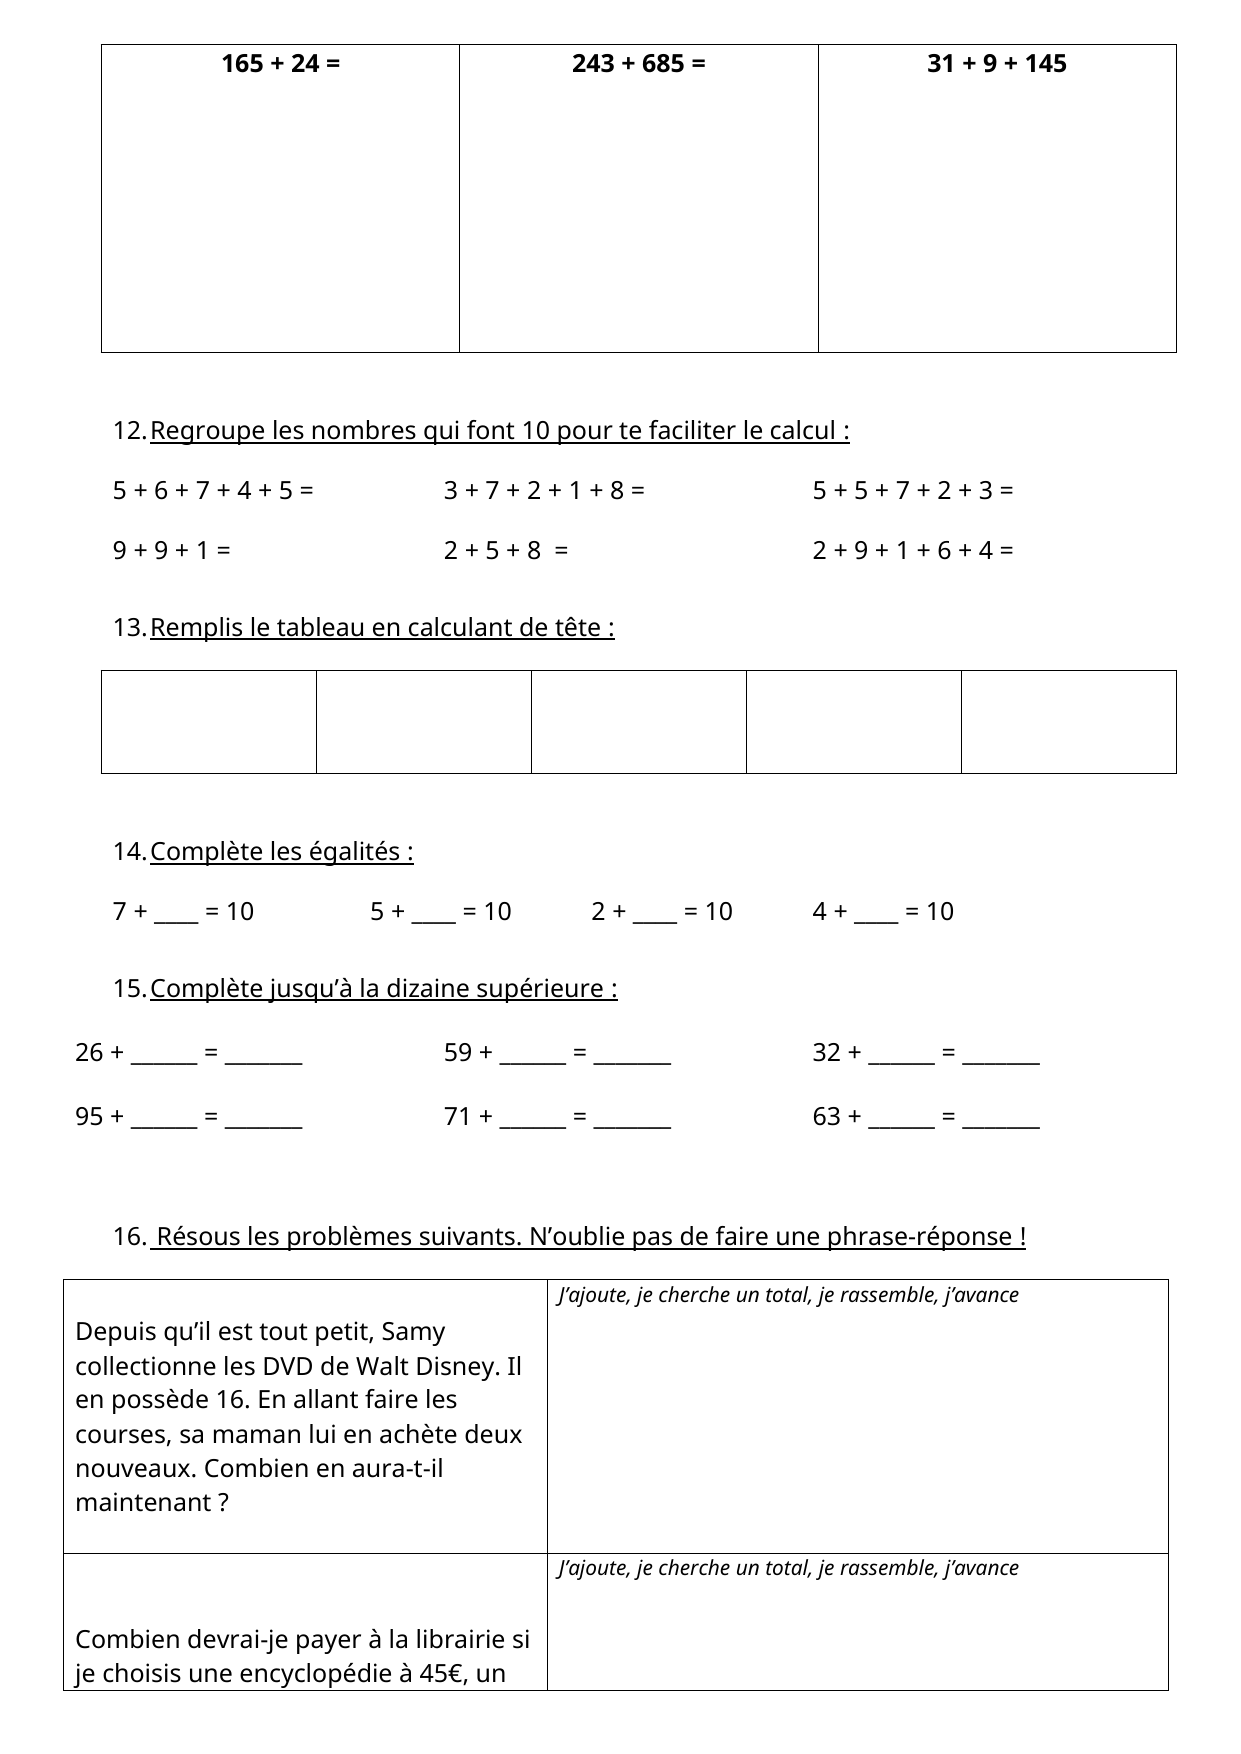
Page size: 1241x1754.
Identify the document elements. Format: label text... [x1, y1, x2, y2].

table_header [532, 671, 746, 773]
text 7 + ____ = 10 5 + ____ = 10 2 + ____ = 10 4 + ____ = 10 [112, 894, 1165, 928]
list Complète jusqu’à la dizaine supérieure : [112, 971, 1165, 1005]
list Complète les égalités : [112, 834, 1165, 868]
table_header [962, 671, 1176, 773]
table_header [317, 671, 531, 773]
table_header 165 + 24 = [102, 45, 459, 352]
text 26 + ______ = _______ 59 + ______ = _______ 32 + ______ = _______ [75, 1035, 1165, 1069]
table_header J’ajoute, je cherche un total, je rassemble, j’avance [548, 1280, 1168, 1552]
text 5 + 6 + 7 + 4 + 5 = 3 + 7 + 2 + 1 + 8 = 5 + 5 + 7 + 2 + 3 = [112, 473, 1165, 507]
text 9 + 9 + 1 = 2 + 5 + 8 = 2 + 9 + 1 + 6 + 4 = [75, 533, 1165, 567]
list Résous les problèmes suivants. N’oublie pas de faire une phrase-réponse ! [112, 1219, 1165, 1253]
list Remplis le tableau en calculant de tête : [112, 610, 1165, 644]
text 95 + ______ = _______ 71 + ______ = _______ 63 + ______ = _______ [75, 1099, 1165, 1133]
table_header [747, 671, 961, 773]
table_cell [548, 1554, 1168, 1690]
table_header 31 + 9 + 145 [819, 45, 1176, 352]
table_header Depuis qu’il est tout petit, Samy collectionne les DVD de Walt Disney. Il en possède 16. En allant faire les courses, sa maman lui en achète deux nouveaux. Combien en aura-t-il maintenant ? [64, 1280, 547, 1552]
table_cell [64, 1554, 547, 1690]
table_header [102, 671, 316, 773]
table_header 243 + 685 = [460, 45, 818, 352]
list Regroupe les nombres qui font 10 pour te faciliter le calcul : [112, 413, 1165, 447]
